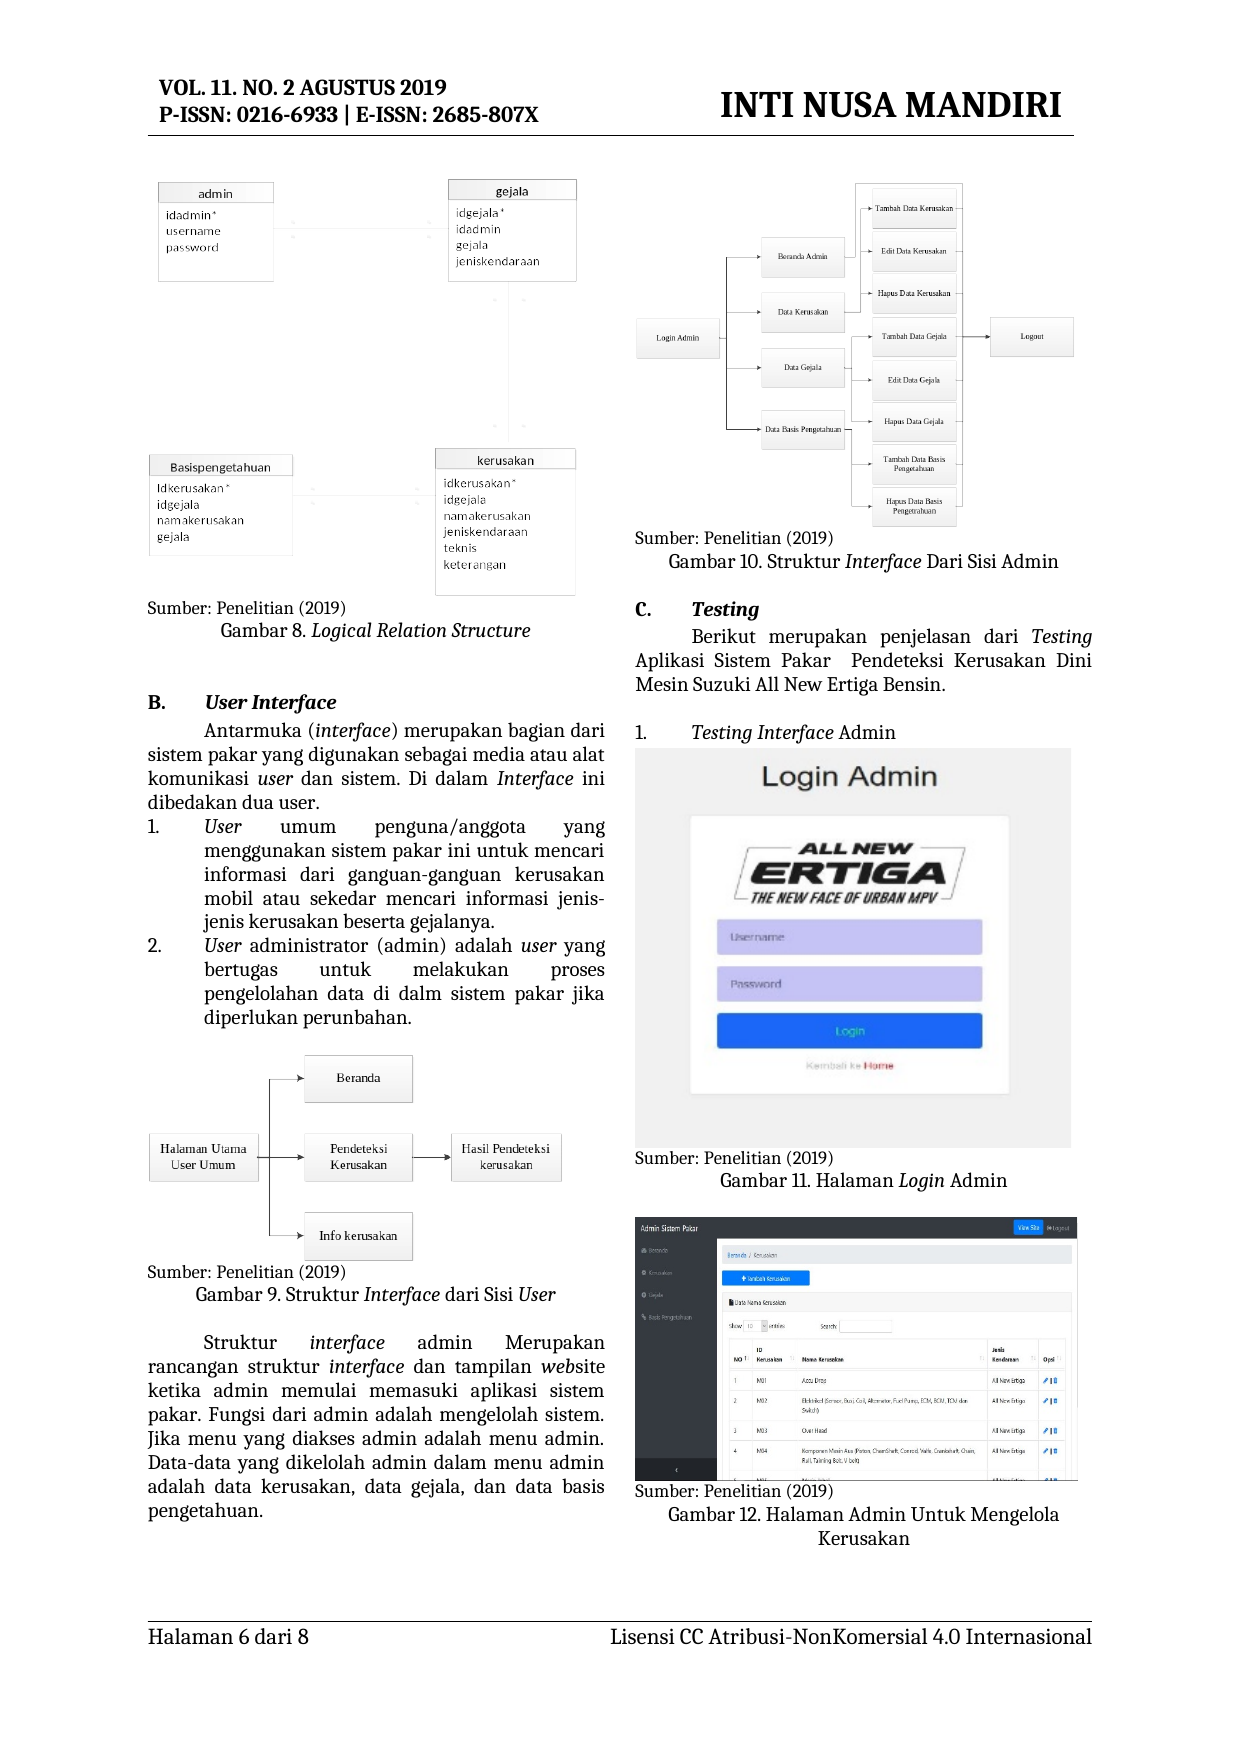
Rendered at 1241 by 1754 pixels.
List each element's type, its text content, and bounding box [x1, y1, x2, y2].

text Gambar 9. Struktur Interface dari Sisi User [148, 1283, 605, 1307]
text Sumber: Penelitian (2019) [148, 597, 605, 619]
text Gambar 12. Halaman Admin Untuk Mengelola Kerusakan [635, 1502, 1092, 1550]
list Antarmuka (interface) merupakan bagian dari sistem pakar yang digunakan sebagai media atau alat komunikasi user dan sistem. Di dalam Interface ini dibedakan dua user. [148, 718, 605, 814]
text Sumber: Penelitian (2019) [635, 1481, 1092, 1502]
list Testing [635, 597, 1092, 621]
text Sumber: Penelitian (2019) [148, 1261, 605, 1283]
list User umum penguna/anggota yang menggunakan sistem pakar ini untuk mencari informasi dari ganguan-ganguan kerusakan mobil atau sekedar mencari informasi jenis-jenis kerusakan beserta gejalanya. [148, 814, 605, 934]
text Gambar 8. Logical Relation Structure [148, 619, 605, 643]
text Gambar 11. Halaman Login Admin [635, 1169, 1092, 1193]
picture [635, 1217, 1078, 1481]
text Sumber: Penelitian (2019) [635, 528, 1092, 549]
list User Interface [148, 691, 605, 715]
list User administrator (admin) adalah user yang bertugas untuk melakukan proses pengelolahan data di dalm sistem pakar jika diperlukan perunbahan. [148, 934, 605, 1030]
picture [635, 748, 1072, 1148]
text Gambar 10. Struktur Interface Dari Sisi Admin [635, 549, 1092, 573]
text Struktur interface admin Merupakan rancangan struktur interface dan tampilan website ketika admin memulai memasuki aplikasi sistem pakar. Fungsi dari admin adalah mengelolah sistem. Jika menu yang diakses admin adalah menu admin. Data-data yang dikelolah admin dalam menu admin adalah data kerusakan, data gejala, dan data basis pengetahuan. [148, 1331, 605, 1523]
text Sumber: Penelitian (2019) [635, 1147, 1092, 1169]
list Testing Interface Admin [635, 721, 1092, 744]
list Berikut merupakan penjelasan dari Testing Aplikasi Sistem Pakar Pendeteksi Kerusakan Dini Mesin Suzuki All New Ertiga Bensin. [635, 625, 1092, 697]
